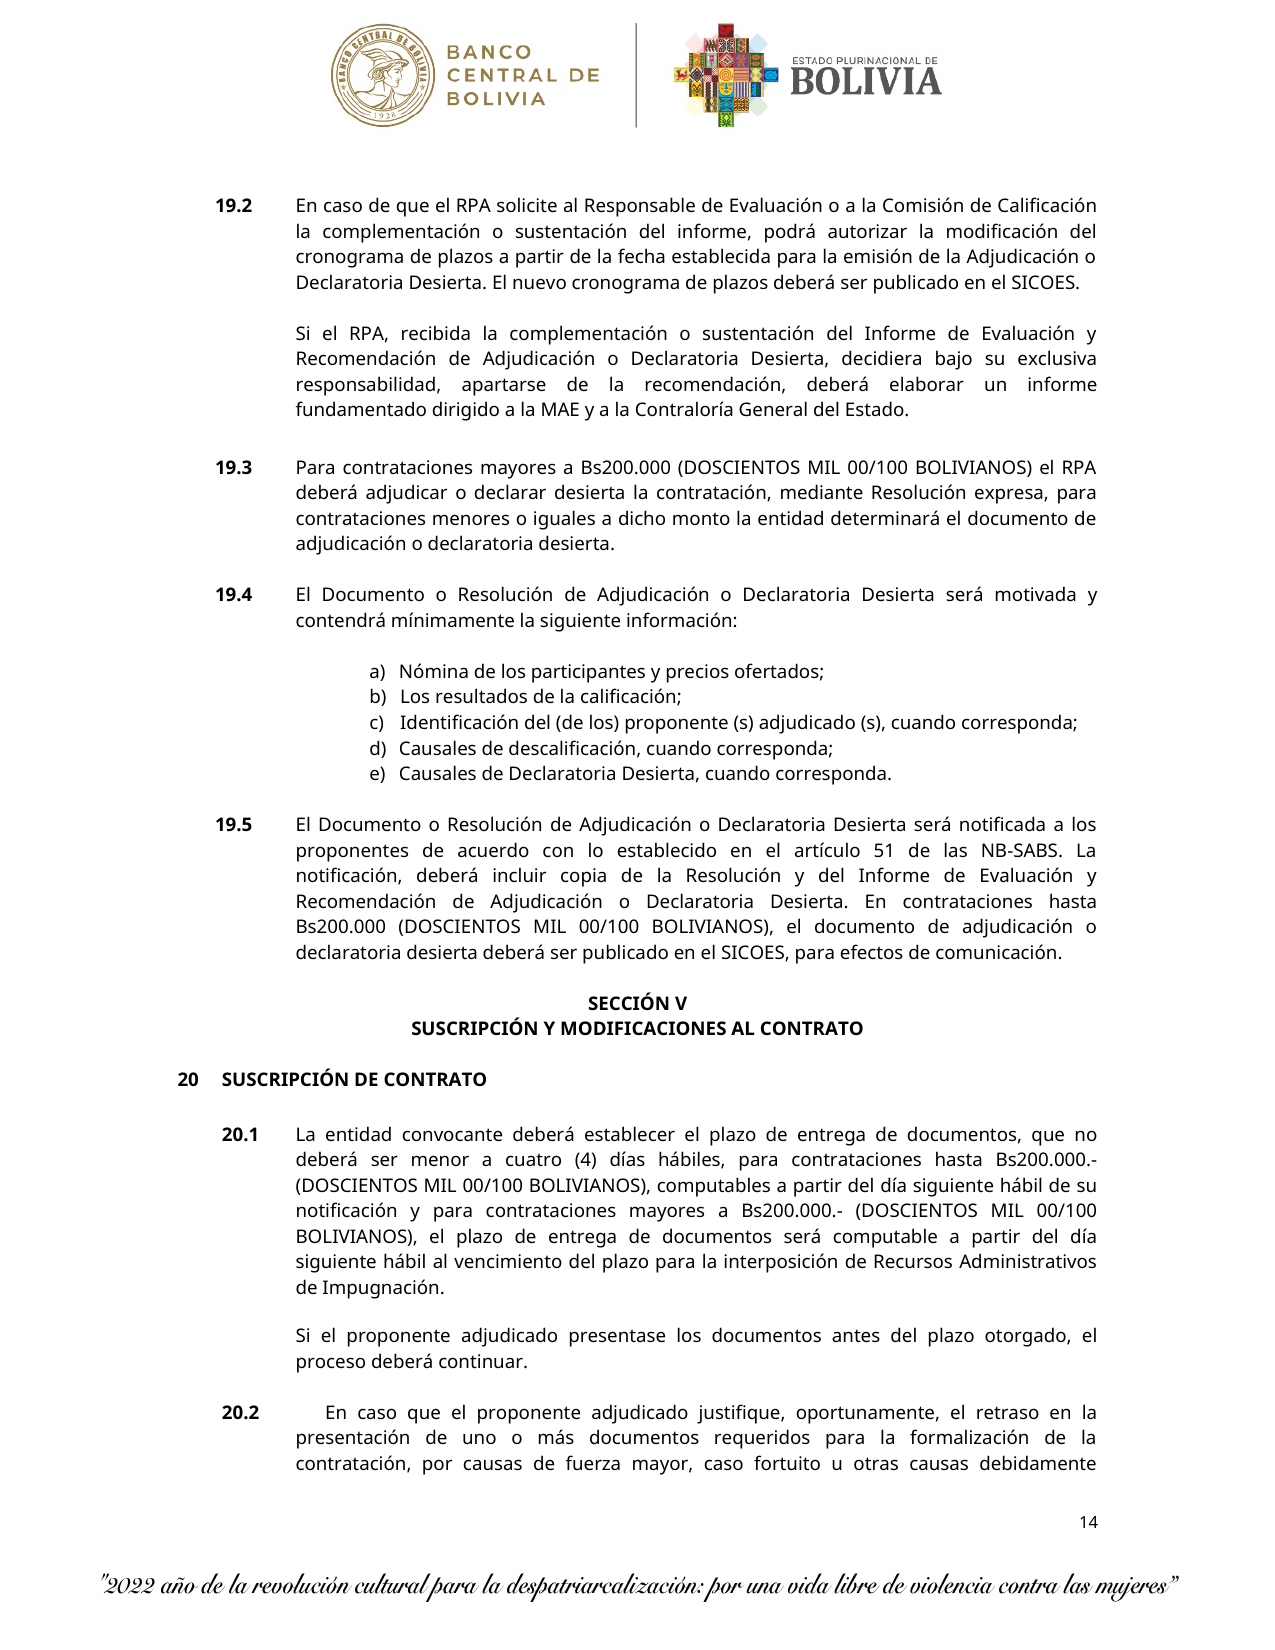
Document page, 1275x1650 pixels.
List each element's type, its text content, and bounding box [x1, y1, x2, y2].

text SUSCRIPCIÓN Y MODIFICACIONES AL CONTRATO [177, 1016, 1098, 1041]
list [222, 1399, 1098, 1476]
list En caso de que el RPA solicite al Responsable de Evaluación o a la Comisión de Calificación la complementación o sustentación del informe, podrá autorizar la modificación del cronograma de plazos a partir de la fecha establecida para la emisión de la Adjudicación o Declaratoria Desierta. El nuevo cronograma de plazos deberá ser publicado en el SICOES. [215, 193, 1098, 295]
list Causales de descalificación, cuando corresponda; [369, 735, 1098, 760]
picture [0, 5, 1272, 166]
list La entidad convocante deberá establecer el plazo de entrega de documentos, que no deberá ser menor a cuatro (4) días hábiles, para contrataciones hasta Bs200.000.- (DOSCIENTOS MIL 00/100 BOLIVIANOS), computables a partir del día siguiente hábil de su notificación y para contrataciones mayores a Bs200.000.- (DOSCIENTOS MIL 00/100 BOLIVIANOS), el plazo de entrega de documentos será computable a partir del día siguiente hábil al vencimiento del plazo para la interposición de Recursos Administrativos de Impugnación. [222, 1121, 1098, 1300]
picture [0, 1556, 1275, 1621]
list Si el proponente adjudicado presentase los documentos antes del plazo otorgado, el proceso deberá continuar. [295, 1322, 1098, 1373]
list Si el RPA, recibida la complementación o sustentación del Informe de Evaluación y Recomendación de Adjudicación o Declaratoria Desierta, decidiera bajo su exclusiva responsabilidad, apartarse de la recomendación, deberá elaborar un informe fundamentado dirigido a la MAE y a la Contraloría General del Estado. [295, 320, 1098, 422]
title SUSCRIPCIÓN DE CONTRATO [177, 1067, 1098, 1092]
text SECCIÓN V [177, 990, 1098, 1016]
list El Documento o Resolución de Adjudicación o Declaratoria Desierta será notificada a los proponentes de acuerdo con lo establecido en el artículo 51 de las NB-SABS. La notificación, deberá incluir copia de la Resolución y del Informe de Evaluación y Recomendación de Adjudicación o Declaratoria Desierta. En contrataciones hasta Bs200.000 (DOSCIENTOS MIL 00/100 BOLIVIANOS), el documento de adjudicación o declaratoria desierta deberá ser publicado en el SICOES, para efectos de comunicación. [215, 811, 1098, 964]
list Los resultados de la calificación; [369, 684, 1098, 709]
list Para contrataciones mayores a Bs200.000 (DOSCIENTOS MIL 00/100 BOLIVIANOS) el RPA deberá adjudicar o declarar desierta la contratación, mediante Resolución expresa, para contrataciones menores o iguales a dicho monto la entidad determinará el documento de adjudicación o declaratoria desierta. [215, 454, 1098, 556]
list Causales de Declaratoria Desierta, cuando corresponda. [369, 760, 1098, 786]
list El Documento o Resolución de Adjudicación o Declaratoria Desierta será motivada y contendrá mínimamente la siguiente información: [215, 582, 1098, 633]
list Identificación del (de los) proponente (s) adjudicado (s), cuando corresponda; [369, 709, 1098, 735]
list Nómina de los participantes y precios ofertados; [369, 658, 1098, 684]
